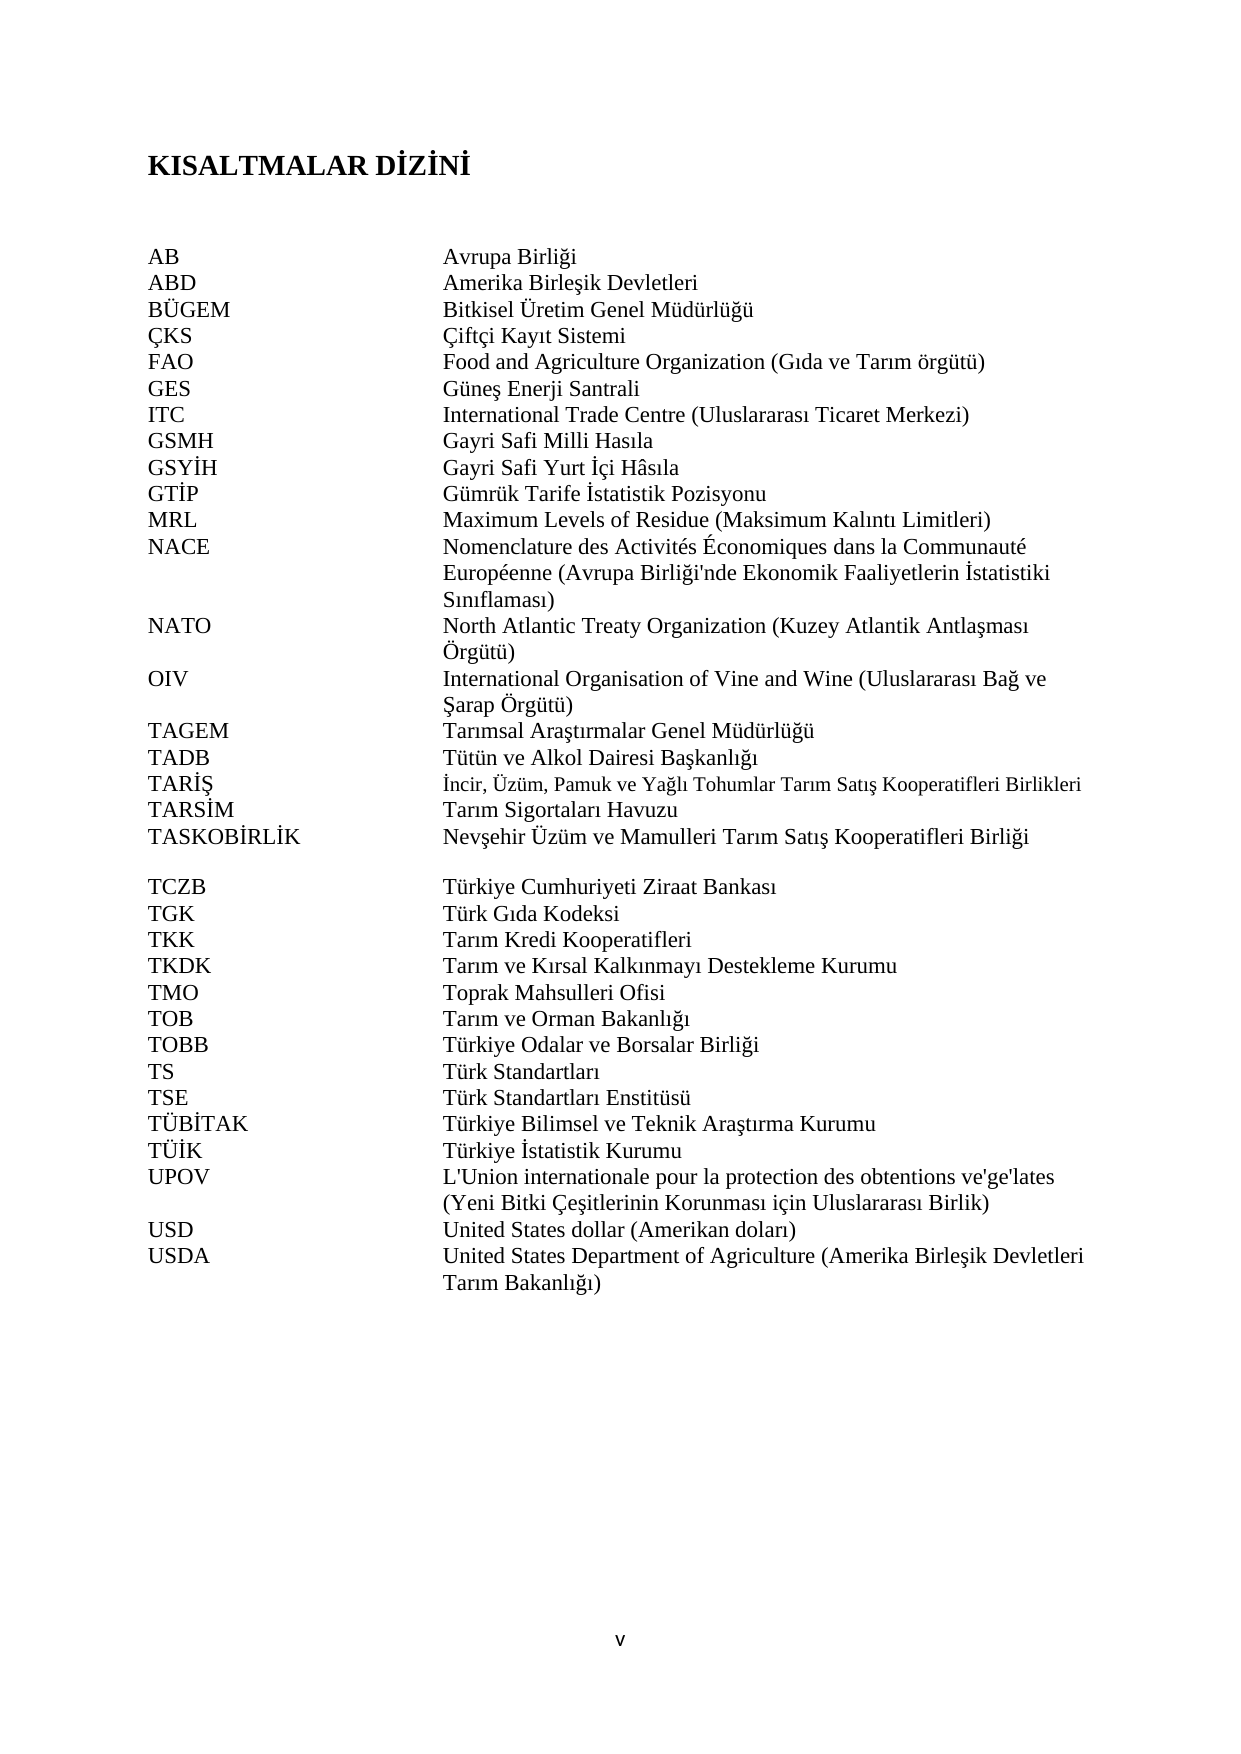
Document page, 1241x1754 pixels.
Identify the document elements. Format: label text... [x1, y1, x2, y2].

text TÜİK Türkiye İstatistik Kurumu [148, 1137, 1093, 1163]
text USDA United States Department of Agriculture (Amerika Birleşik Devletleri Tarım Bakanlığı) [148, 1242, 1093, 1295]
text AB Avrupa Birliği [148, 243, 1093, 269]
text NATO North Atlantic Treaty Organization (Kuzey Atlantik Antlaşması Örgütü) [148, 612, 1093, 665]
text TMO Toprak Mahsulleri Ofisi [148, 979, 1093, 1005]
subtitle KISALTMALAR DİZİNİ [148, 148, 1093, 181]
text ÇKS Çiftçi Kayıt Sistemi [148, 322, 1093, 348]
text GTİP Gümrük Tarife İstatistik Pozisyonu [148, 480, 1093, 507]
text BÜGEM Bitkisel Üretim Genel Müdürlüğü [148, 296, 1093, 322]
text TÜBİTAK Türkiye Bilimsel ve Teknik Araştırma Kurumu [148, 1110, 1093, 1137]
text MRL Maximum Levels of Residue (Maksimum Kalıntı Limitleri) [148, 507, 1093, 533]
text GES Güneş Enerji Santrali [148, 375, 1093, 401]
text NACE Nomenclature des Activités Économiques dans la Communauté Européenne (Avrupa Birliği'nde Ekonomik Faaliyetlerin İstatistiki Sınıflaması) [148, 533, 1093, 612]
text TKK Tarım Kredi Kooperatifleri [148, 926, 1093, 952]
text GSYİH Gayri Safi Yurt İçi Hâsıla [148, 454, 1093, 480]
text TARSİM Tarım Sigortaları Havuzu [148, 796, 1093, 823]
text FAO Food and Agriculture Organization (Gıda ve Tarım örgütü) [148, 348, 1093, 375]
text TARİŞ İncir, Üzüm, Pamuk ve Yağlı Tohumlar Tarım Satış Kooperatifleri Birlikleri [148, 770, 1093, 796]
text TCZB Türkiye Cumhuriyeti Ziraat Bankası [148, 873, 1093, 899]
text TOB Tarım ve Orman Bakanlığı [148, 1005, 1093, 1031]
text ITC International Trade Centre (Uluslararası Ticaret Merkezi) [148, 401, 1093, 427]
text TAGEM Tarımsal Araştırmalar Genel Müdürlüğü [148, 717, 1093, 744]
text OIV International Organisation of Vine and Wine (Uluslararası Bağ ve Şarap Örgütü) [148, 665, 1093, 717]
text TASKOBİRLİK Nevşehir Üzüm ve Mamulleri Tarım Satış Kooperatifleri Birliği [148, 823, 1093, 849]
text TOBB Türkiye Odalar ve Borsalar Birliği [148, 1031, 1093, 1058]
text TKDK Tarım ve Kırsal Kalkınmayı Destekleme Kurumu [148, 952, 1093, 979]
text UPOV L'Union internationale pour la protection des obtentions ve'ge'lates (Yeni Bitki Çeşitlerinin Korunması için Uluslararası Birlik) [148, 1163, 1093, 1216]
text TSE Türk Standartları Enstitüsü [148, 1084, 1093, 1110]
text GSMH Gayri Safi Milli Hasıla [148, 427, 1093, 454]
text ABD Amerika Birleşik Devletleri [148, 269, 1093, 296]
text USD United States dollar (Amerikan doları) [148, 1216, 1093, 1242]
text TADB Tütün ve Alkol Dairesi Başkanlığı [148, 744, 1093, 770]
text TGK Türk Gıda Kodeksi [148, 899, 1093, 926]
text TS Türk Standartları [148, 1058, 1093, 1084]
